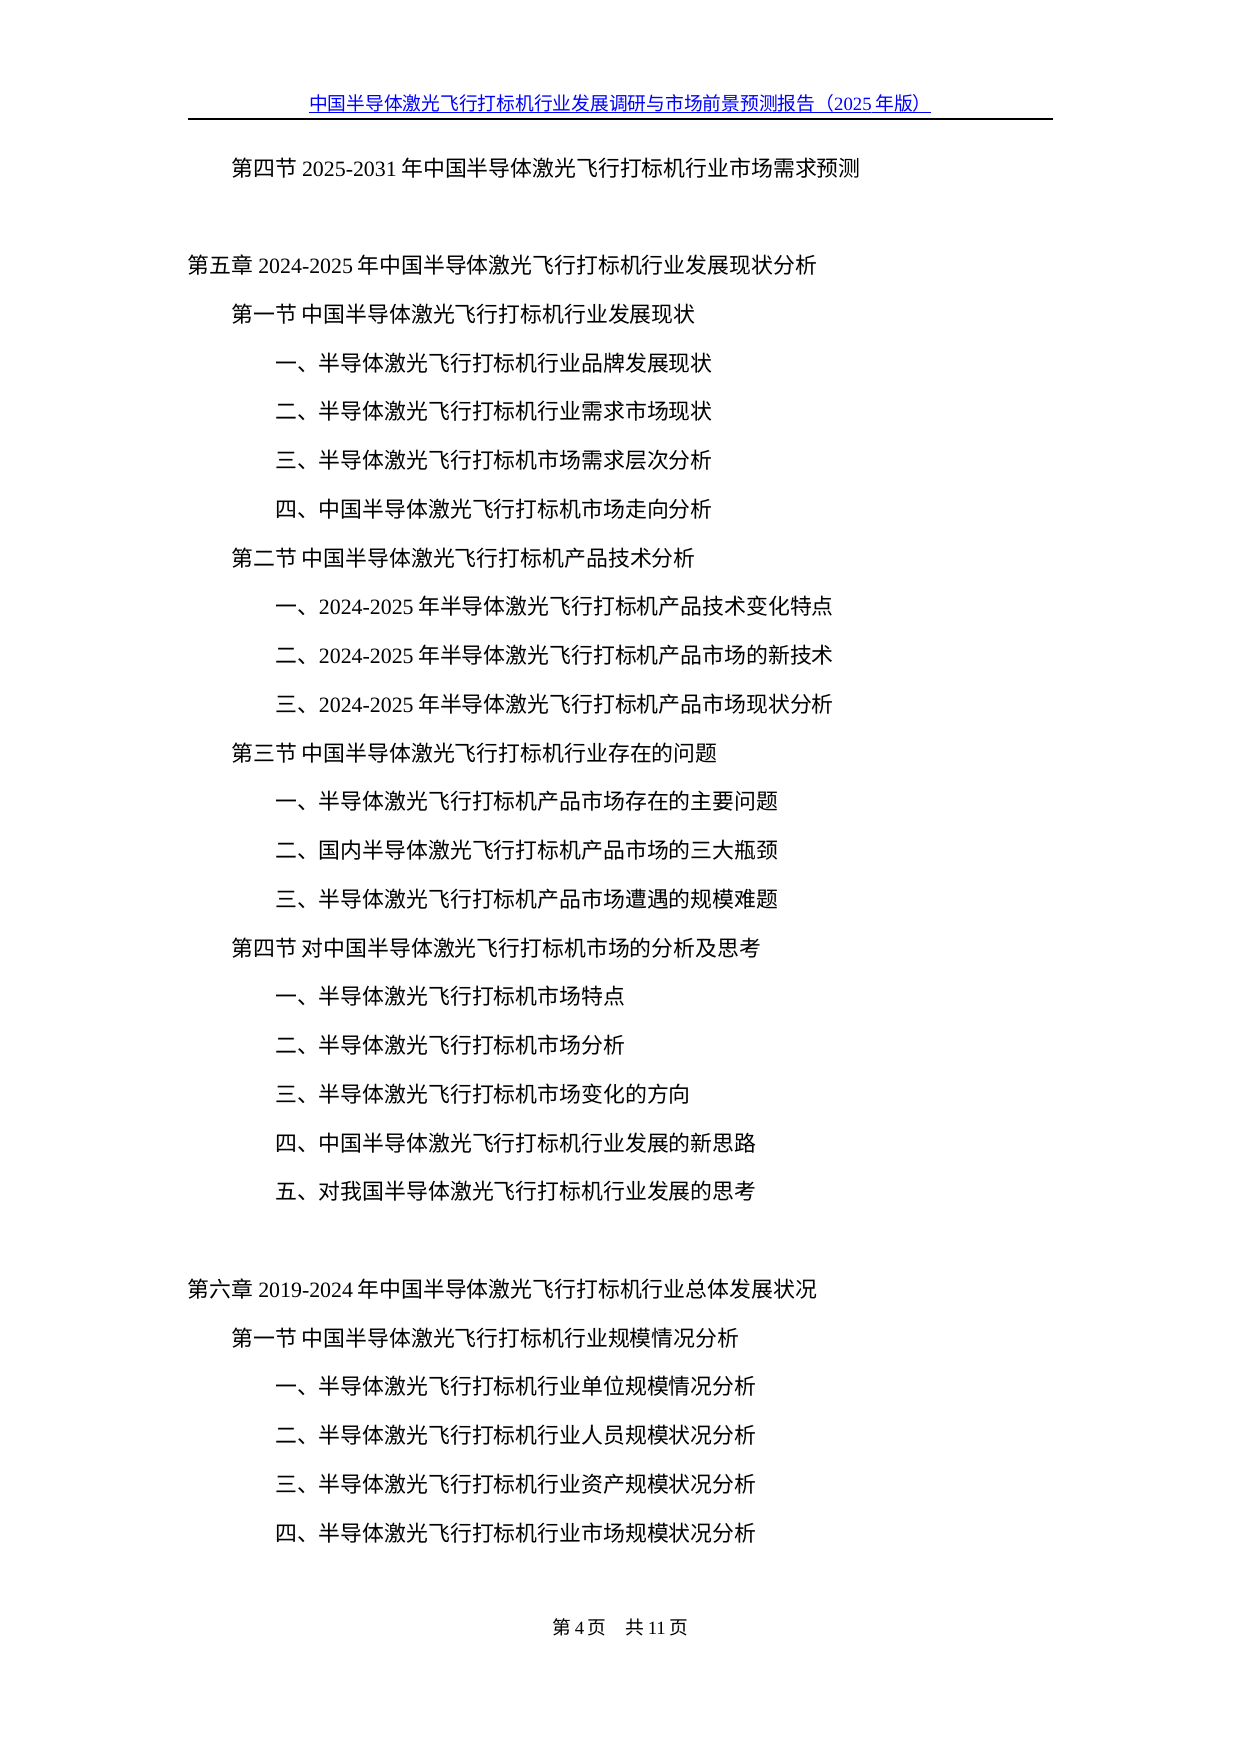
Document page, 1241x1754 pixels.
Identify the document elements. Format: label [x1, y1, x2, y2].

text [187, 150, 1053, 1548]
